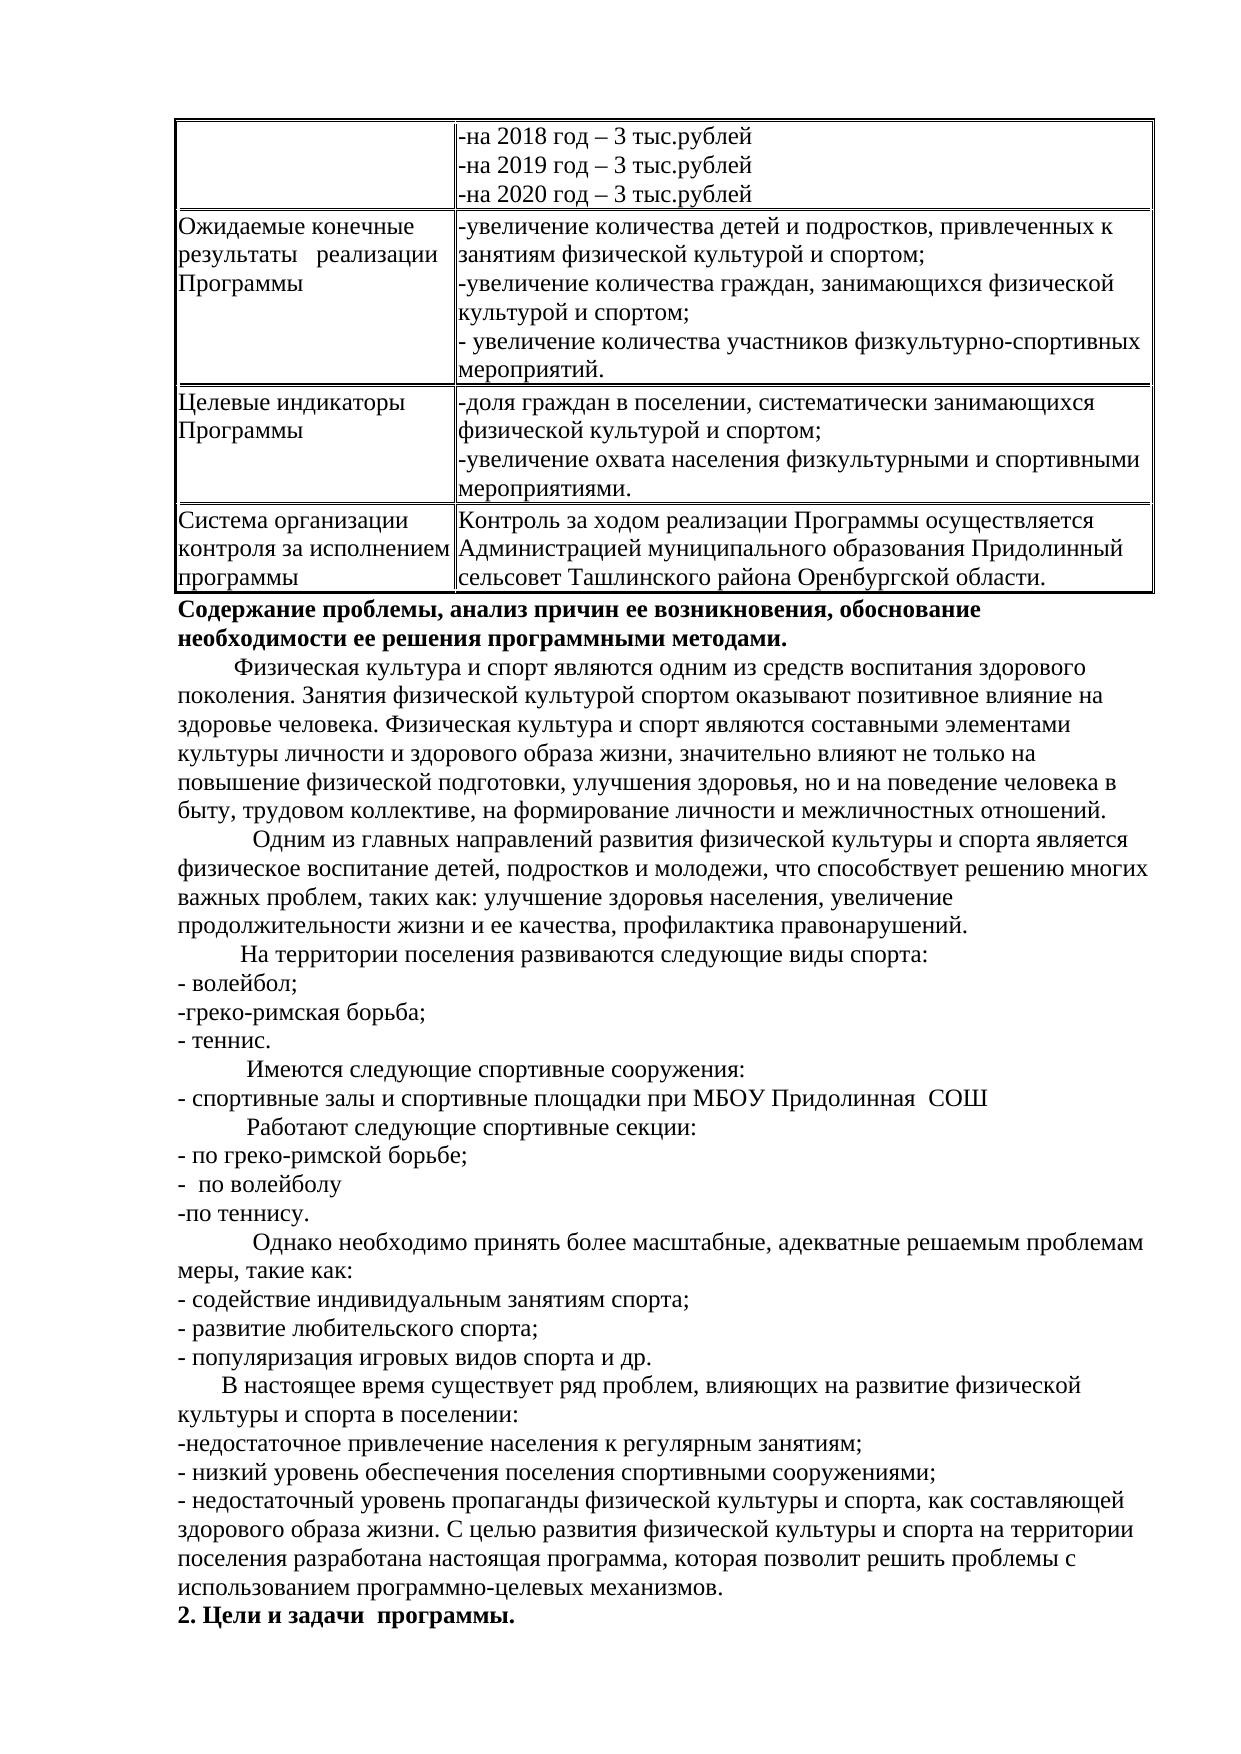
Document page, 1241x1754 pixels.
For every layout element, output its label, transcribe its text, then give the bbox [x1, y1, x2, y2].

text -греко-римская борьба; [177, 997, 1152, 1026]
text Имеются следующие спортивные сооружения: [177, 1054, 1152, 1083]
text Одним из главных направлений развития физической культуры и спорта является физическое воспитание детей, подростков и молодежи, что способствует решению многих важных проблем, таких как: улучшение здоровья населения, увеличение продолжительности жизни и ее качества, профилактика правонарушений. [177, 824, 1152, 939]
table_cell Система организации контроля за исполнением программы [176, 502, 456, 591]
table_cell -доля граждан в поселении, систематически занимающихся физической культурой и спортом; -увеличение охвата населения физкультурными и спортивными мероприятиями. [457, 383, 1152, 502]
text На территории поселения развиваются следующие виды спорта: [177, 939, 1152, 968]
table_cell Контроль за ходом реализации Программы осуществляется Администрацией муниципального образования Придолинный сельсовет Ташлинского района Оренбургской области. [456, 502, 1153, 591]
text -по теннису. [177, 1198, 1152, 1227]
text - волейбол; [177, 968, 1152, 997]
text - по волейболу [177, 1169, 1152, 1198]
text Физическая культура и спорт являются одним из средств воспитания здорового поколения. Занятия физической культурой спортом оказывают позитивное влияние на здоровье человека. Физическая культура и спорт являются составными элементами культуры личности и здорового образа жизни, значительно влияют не только на повышение физической подготовки, улучшения здоровья, но и на поведение человека в быту, трудовом коллективе, на формирование личности и межличностных отношений. [177, 652, 1152, 824]
text - низкий уровень обеспечения поселения спортивными сооружениями; [177, 1457, 1152, 1486]
text Однако необходимо принять более масштабные, адекватные решаемым проблемам меры, такие как: [177, 1227, 1152, 1284]
text - популяризация игровых видов спорта и др. [177, 1342, 1152, 1371]
text Работают следующие спортивные секции: [177, 1112, 1152, 1141]
text - спортивные залы и спортивные площадки при МБОУ Придолинная СОШ [177, 1083, 1152, 1112]
table_cell -увеличение количества детей и подростков, привлеченных к занятиям физической культурой и спортом; -увеличение количества граждан, занимающихся физической культурой и спортом; - увеличение количества участников физкультурно-спортивных мероприятий. [456, 208, 1153, 383]
text - по греко-римской борьбе; [177, 1141, 1152, 1169]
text - развитие любительского спорта; [177, 1313, 1152, 1342]
text - теннис. [177, 1026, 1152, 1054]
text - содействие индивидуальным занятиям спорта; [177, 1284, 1152, 1313]
table_cell Ожидаемые конечные результаты реализации Программы [176, 208, 456, 383]
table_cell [456, 122, 1152, 208]
text В настоящее время существует ряд проблем, влияющих на развитие физической культуры и спорта в поселении: [177, 1371, 1152, 1428]
text Содержание проблемы, анализ причин ее возникновения, обоснование необходимости ее решения программными методами. [177, 594, 1152, 652]
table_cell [177, 122, 456, 208]
table_cell Целевые индикаторы Программы [177, 383, 454, 502]
text - недостаточный уровень пропаганды физической культуры и спорта, как составляющей здорового образа жизни. С целью развития физической культуры и спорта на территории поселения разработана настоящая программа, которая позволит решить проблемы с использованием программно-целевых механизмов. 2. Цели и задачи программы. [177, 1486, 1152, 1629]
text -недостаточное привлечение населения к регулярным занятиям; [177, 1428, 1152, 1457]
